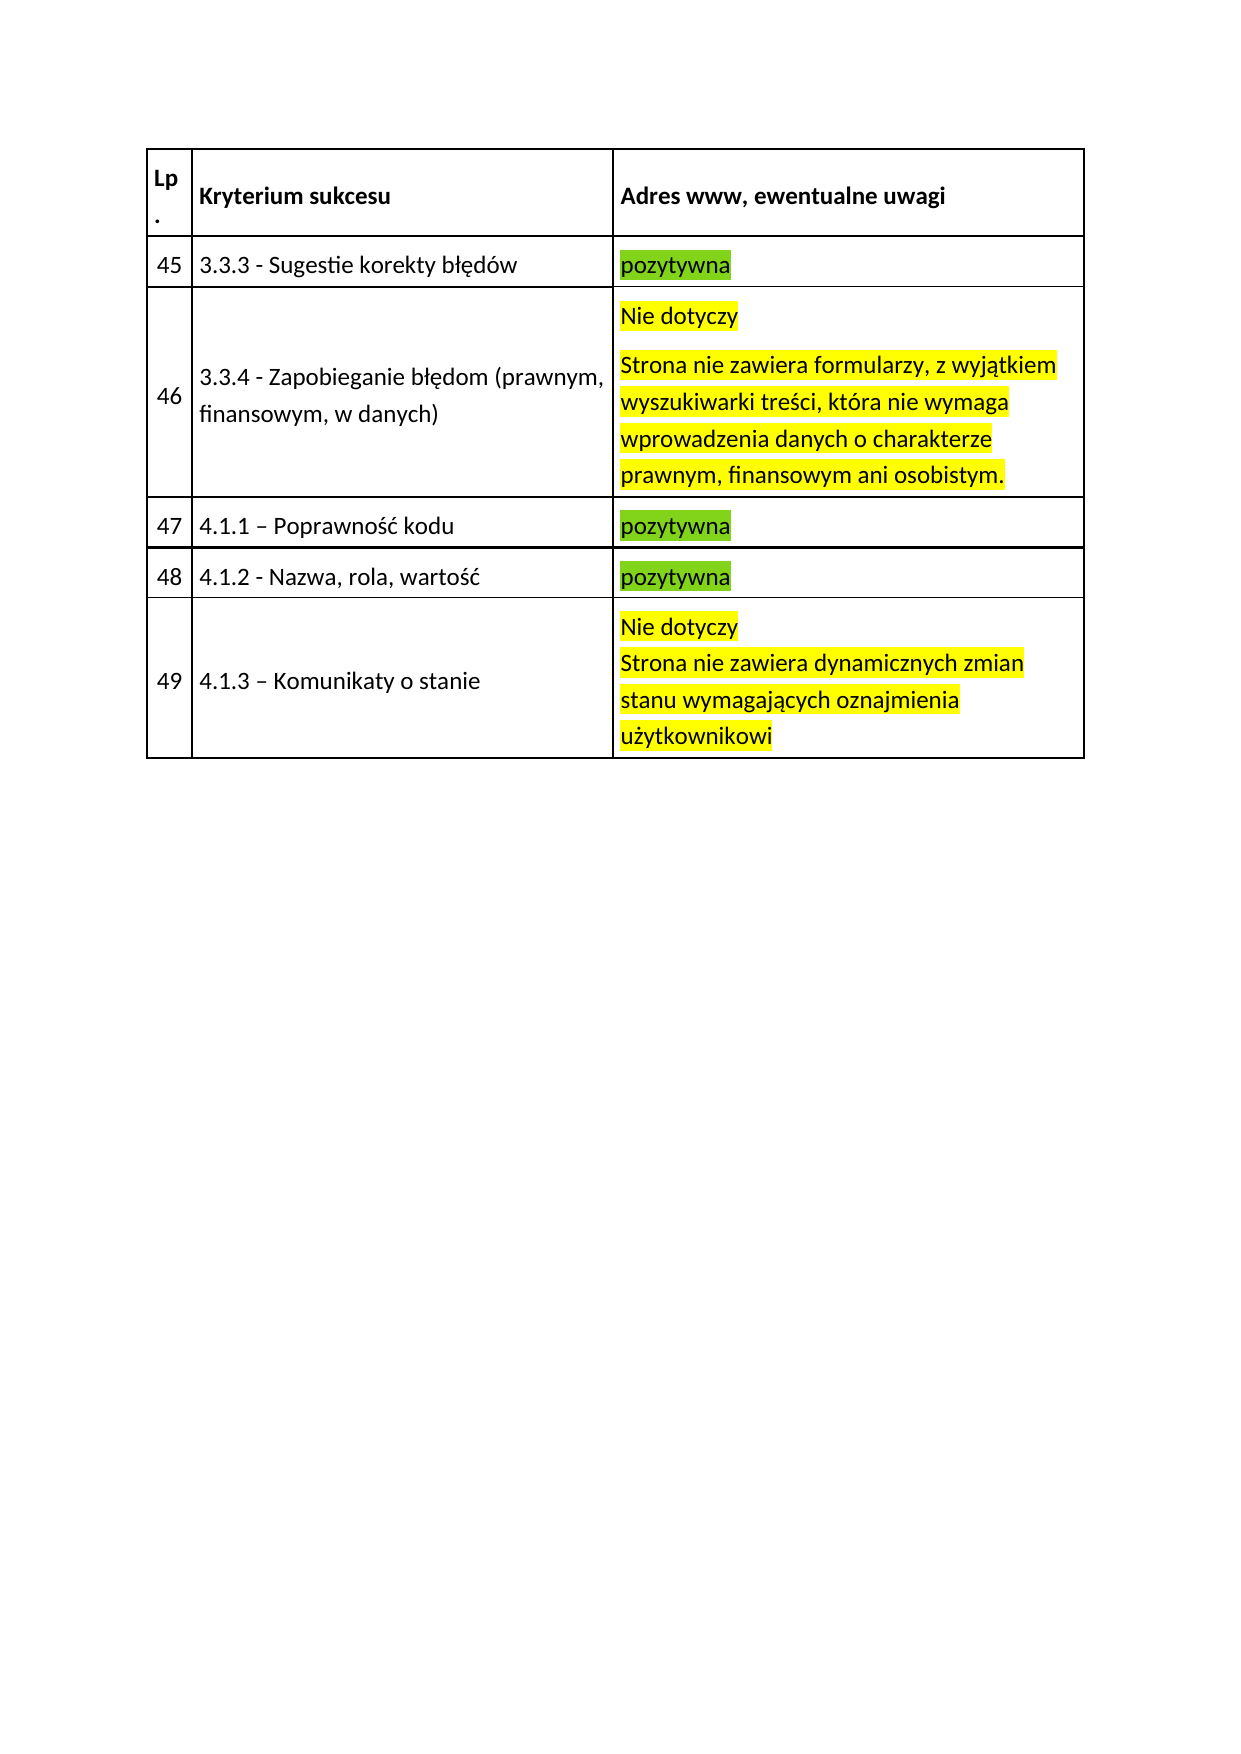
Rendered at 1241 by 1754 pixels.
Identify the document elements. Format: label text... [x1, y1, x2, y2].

table_cell 47 [148, 498, 191, 546]
table_cell 3.3.4 - Zapobieganie błędom (prawnym, finansowym, w danych) [193, 288, 612, 496]
table_cell pozytywna [614, 549, 1083, 597]
table_cell 4.1.3 – Komunikaty o stanie [193, 598, 612, 757]
table_cell 4.1.1 – Poprawność kodu [193, 498, 612, 546]
table_cell pozytywna [614, 237, 1083, 286]
table_cell 48 [148, 549, 191, 597]
table_header Kryterium sukcesu [193, 150, 612, 235]
table_header Lp. [148, 150, 191, 235]
table_cell 3.3.3 - Sugestie korekty błędów [193, 237, 612, 286]
table_cell 4.1.2 - Nazwa, rola, wartość [193, 549, 612, 597]
table_cell Nie dotyczy Strona nie zawiera dynamicznych zmian stanu wymagających oznajmienia użytkownikowi [614, 598, 1083, 757]
table_cell pozytywna [614, 498, 1083, 546]
table_cell 45 [148, 237, 191, 286]
table_cell 46 [148, 288, 191, 496]
table_cell 49 [148, 598, 191, 757]
table_cell Nie dotyczy Strona nie zawiera formularzy, z wyjątkiem wyszukiwarki treści, która nie wymaga wprowadzenia danych o charakterze prawnym, finansowym ani osobistym. [614, 287, 1083, 496]
table_header Adres www, ewentualne uwagi [614, 150, 1083, 235]
